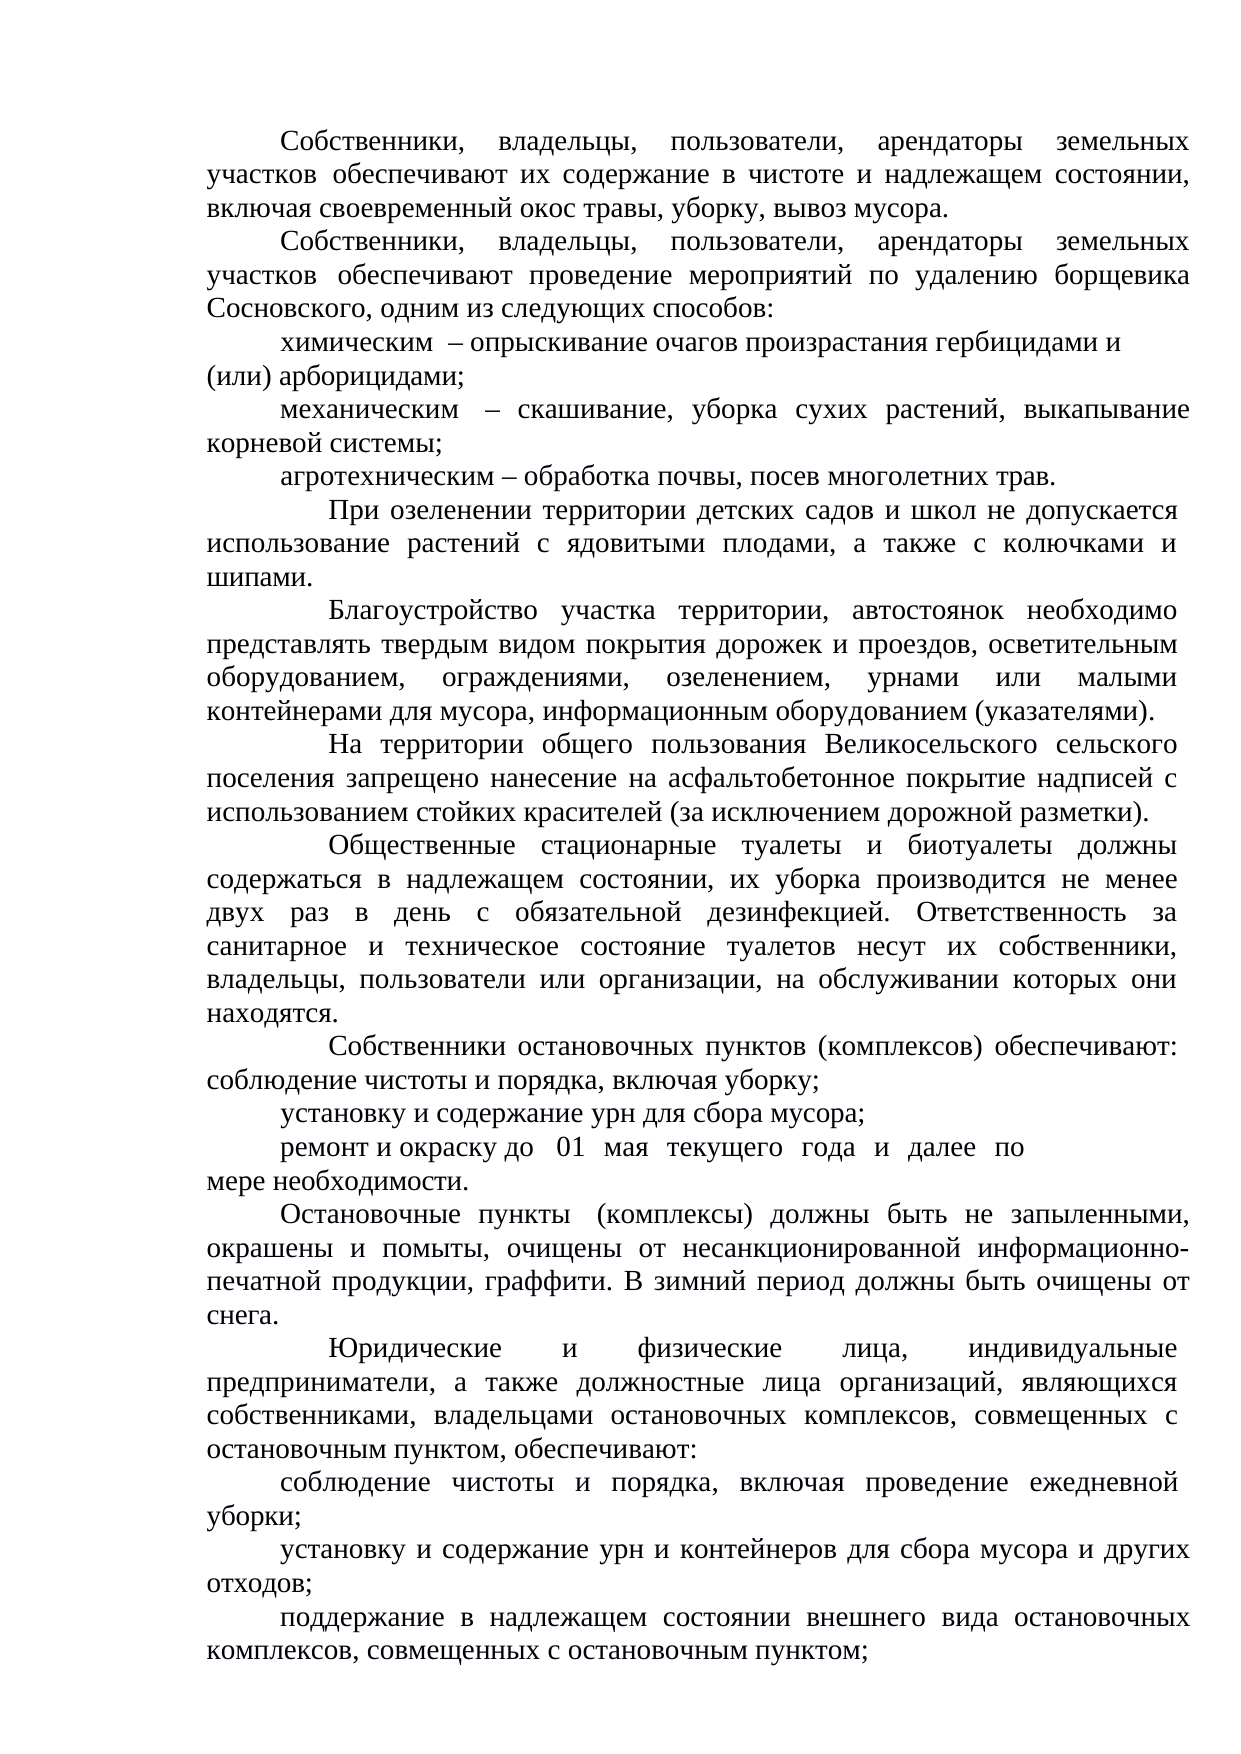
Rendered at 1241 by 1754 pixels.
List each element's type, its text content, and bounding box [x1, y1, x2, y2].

list Собственники остановочных пунктов (комплексов) обеспечивают: соблюдение чистоты и порядка, включая уборку; [206, 1028, 1178, 1096]
list При озеленении территории детских садов и школ не допускается использование растений с ядовитыми плодами, а также с колючками и шипами. [206, 492, 1178, 592]
text (или) арборицидами; [206, 358, 1190, 391]
list На территории общего пользования Великосельского сельского поселения запрещено нанесение на асфальтобетонное покрытие надписей с использованием стойких красителей (за исключением дорожной разметки). [206, 727, 1178, 827]
text ремонт и окраску до 01 мая текущего года и далее по мере необходимости. [206, 1129, 1025, 1196]
text поддержание в надлежащем состоянии внешнего вида остановочных комплексов, совмещенных с остановочным пунктом; [206, 1599, 1190, 1666]
list Юридические и физические лица, индивидуальные предприниматели, а также должностные лица организаций, являющихся собственниками, владельцами остановочных комплексов, совмещенных с остановочным пунктом, обеспечивают: [206, 1330, 1178, 1464]
text Собственники, владельцы, пользователи, арендаторы земельных участков обеспечивают их содержание в чистоте и надлежащем состоянии, включая своевременный окос травы, уборку, вывоз мусора. [206, 123, 1190, 223]
list Общественные стационарные туалеты и биотуалеты должны содержаться в надлежащем состоянии, их уборка производится не менее двух раз в день с обязательной дезинфекцией. Ответственность за санитарное и техническое состояние туалетов несут их собственники, владельцы, пользователи или организации, на обслуживании которых они находятся. [206, 827, 1178, 1028]
text Остановочные пункты (комплексы) должны быть не запыленными, окрашены и помыты, очищены от несанкционированной информационно- печатной продукции, граффити. В зимний период должны быть очищены от снега. [206, 1196, 1190, 1330]
text установку и содержание урн для сбора мусора; [280, 1096, 1190, 1129]
text механическим – скашивание, уборка сухих растений, выкапывание корневой системы; [206, 391, 1190, 458]
text химическим – опрыскивание очагов произрастания гербицидами и [280, 324, 1190, 358]
text установку и содержание урн и контейнеров для сбора мусора и других отходов; [206, 1532, 1190, 1599]
text Собственники, владельцы, пользователи, арендаторы земельных участков обеспечивают проведение мероприятий по удалению борщевика Сосновского, одним из следующих способов: [206, 223, 1190, 324]
list Благоустройство участка территории, автостоянок необходимо представлять твердым видом покрытия дорожек и проездов, осветительным оборудованием, ограждениями, озеленением, урнами или малыми контейнерами для мусора, информационным оборудованием (указателями). [206, 592, 1178, 727]
text агротехническим – обработка почвы, посев многолетних трав. [280, 458, 1190, 492]
text соблюдение чистоты и порядка, включая проведение ежедневной уборки; [206, 1464, 1178, 1532]
